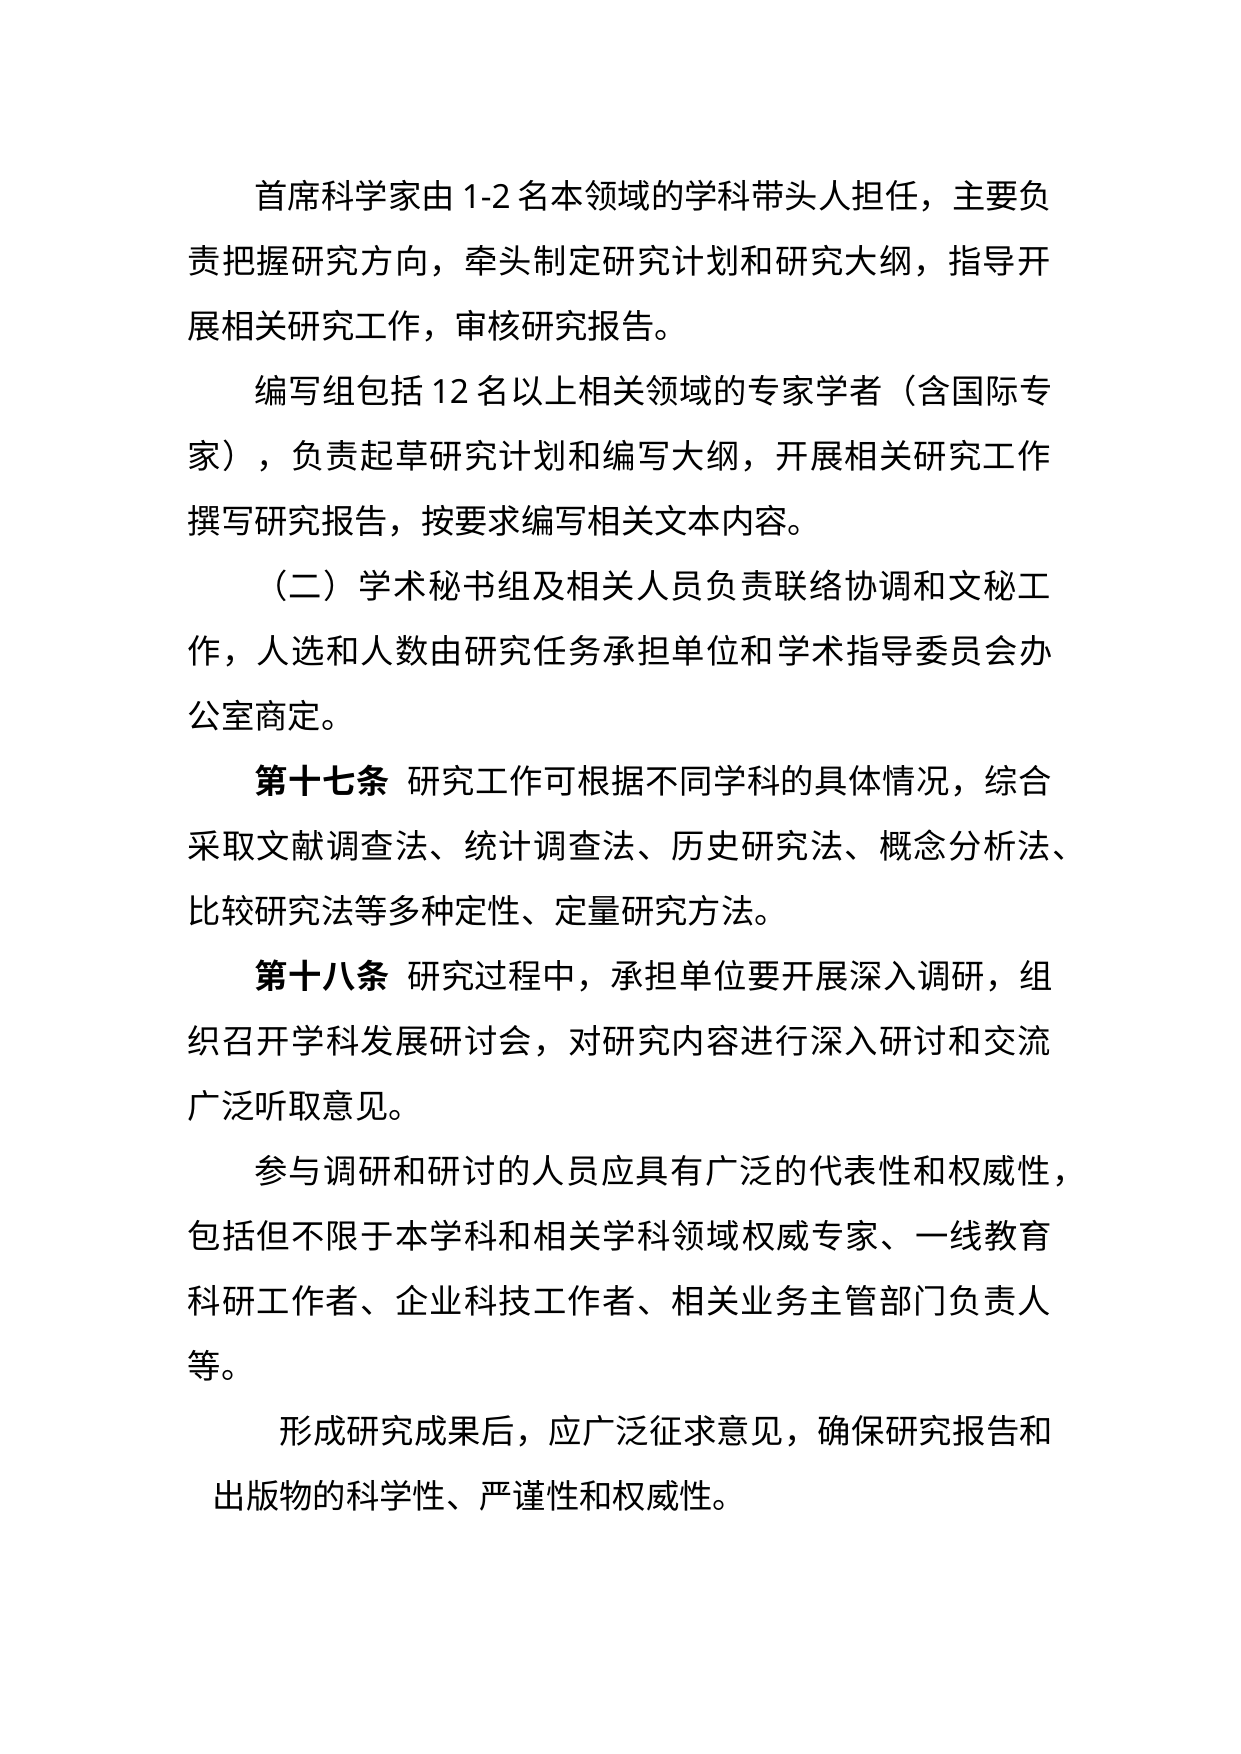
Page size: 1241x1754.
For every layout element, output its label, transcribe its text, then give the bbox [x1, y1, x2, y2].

text 编写组包括12名以上相关领域的专家学者（含国际专家），负责起草研究计划和编写大纲，开展相关研究工作，撰写研究报告，按要求编写相关文本内容。 [187, 357, 1053, 552]
text （二）学术秘书组及相关人员负责联络协调和文秘工作，人选和人数由研究任务承担单位和学术指导委员会办公室商定。 [187, 552, 1053, 747]
text 形成研究成果后，应广泛征求意见，确保研究报告和出版物的科学性、严谨性和权威性。 [213, 1397, 1053, 1527]
text 参与调研和研讨的人员应具有广泛的代表性和权威性，包括但不限于本学科和相关学科领域权威专家、一线教育科研工作者、企业科技工作者、相关业务主管部门负责人等。 [187, 1137, 1053, 1397]
text 第十八条 研究过程中，承担单位要开展深入调研，组织召开学科发展研讨会，对研究内容进行深入研讨和交流，广泛听取意见。 [187, 942, 1053, 1137]
text 第十七条 研究工作可根据不同学科的具体情况，综合采取文献调查法、统计调查法、历史研究法、概念分析法、比较研究法等多种定性、定量研究方法。 [187, 747, 1053, 942]
text 首席科学家由1-2名本领域的学科带头人担任，主要负责把握研究方向，牵头制定研究计划和研究大纲，指导开展相关研究工作，审核研究报告。 [187, 162, 1053, 357]
